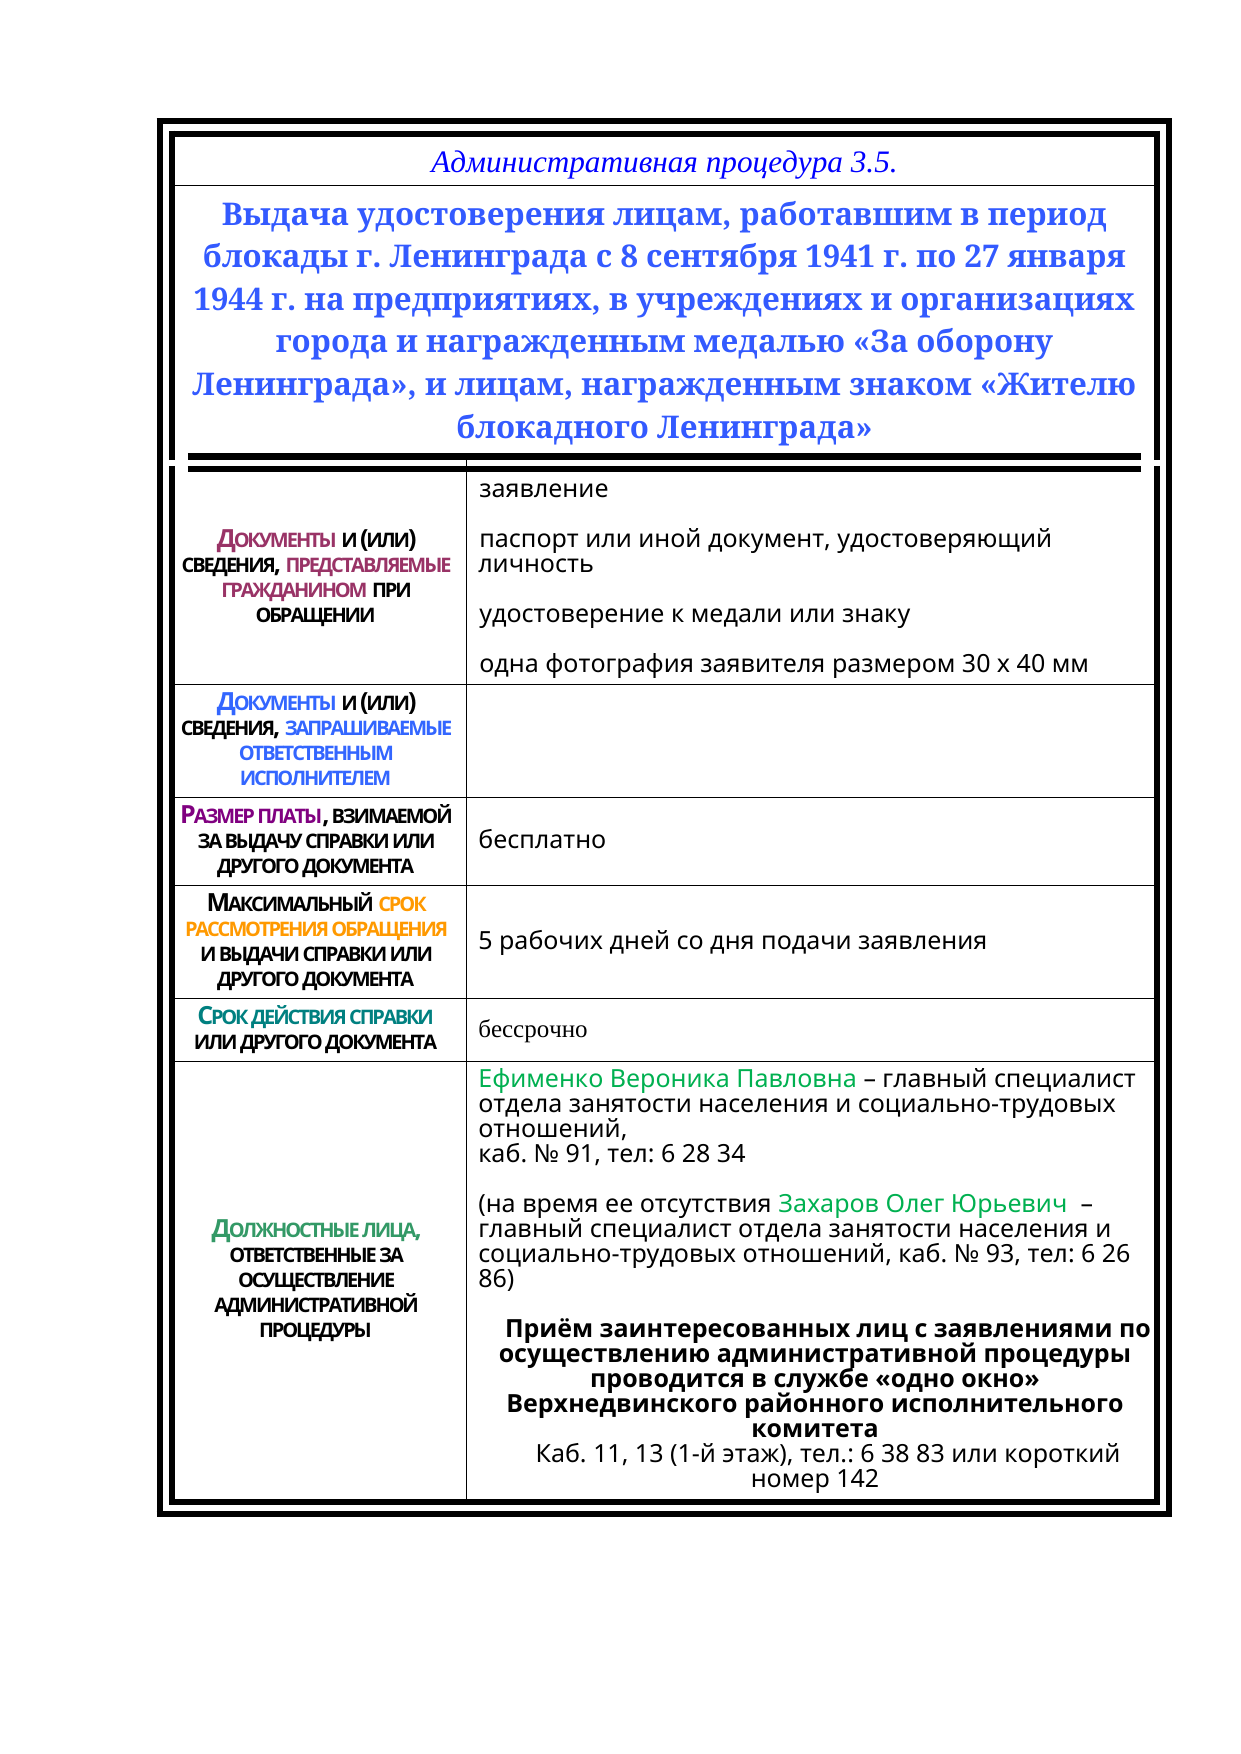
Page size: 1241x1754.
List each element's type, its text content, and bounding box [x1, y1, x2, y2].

table_header Административная процедура 3.5. [166, 124, 1163, 185]
table_cell Выдача удостоверения лицам, работавшим в период блокады г. Ленинграда с 8 сентября 1941 г. по 27 января 1944 г. на предприятиях, в учреждениях и организациях города и награжденным медалью «За оборону Ленинграда», и лицам, награжденным знаком «Жителю блокадного Ленинграда» [175, 186, 1154, 453]
table_cell Срок действия справки или другого документа [175, 999, 466, 1061]
table_cell Документы и (или) сведения, запрашиваемые ответственным исполнителем [175, 685, 466, 797]
table_cell Документы и (или) сведения, представляемые гражданином при обращении [166, 453, 466, 684]
table_cell Максимальный срок рассмотрения обращения и выдачи справки или другого документа [175, 886, 466, 998]
table_cell Размер платы, взимаемой за выдачу справки или другого документа [175, 798, 466, 885]
table_cell бессрочно [467, 999, 1154, 1061]
table_cell Ефименко Вероника Павловна – главный специалист отдела занятости населения и социально-трудовых отношений, каб. № 91, тел: 6 28 34 (на время ее отсутствия Захаров Олег Юрьевич – главный специалист отдела занятости населения и социально-трудовых отношений, каб. № 93, тел: 6 26 86) Приём заинтересованных лиц с заявлениями по осуществлению административной процедуры проводится в службе «одно окно» Верхнедвинского районного исполнительного комитета Каб. 11, 13 (1-й этаж), тел.: 6 38 83 или короткий номер 142 [467, 1062, 1154, 1498]
table_cell [467, 685, 1154, 797]
table_cell Должностные лица, ответственные за осуществление административной процедуры [175, 1062, 466, 1498]
table_cell бесплатно [467, 798, 1154, 885]
table_cell заявление паспорт или иной документ, удостоверяющий личность удостоверение к медали или знаку одна фотография заявителя размером 30 х 40 мм [467, 453, 1163, 684]
table_cell 5 рабочих дней со дня подачи заявления [467, 886, 1154, 998]
